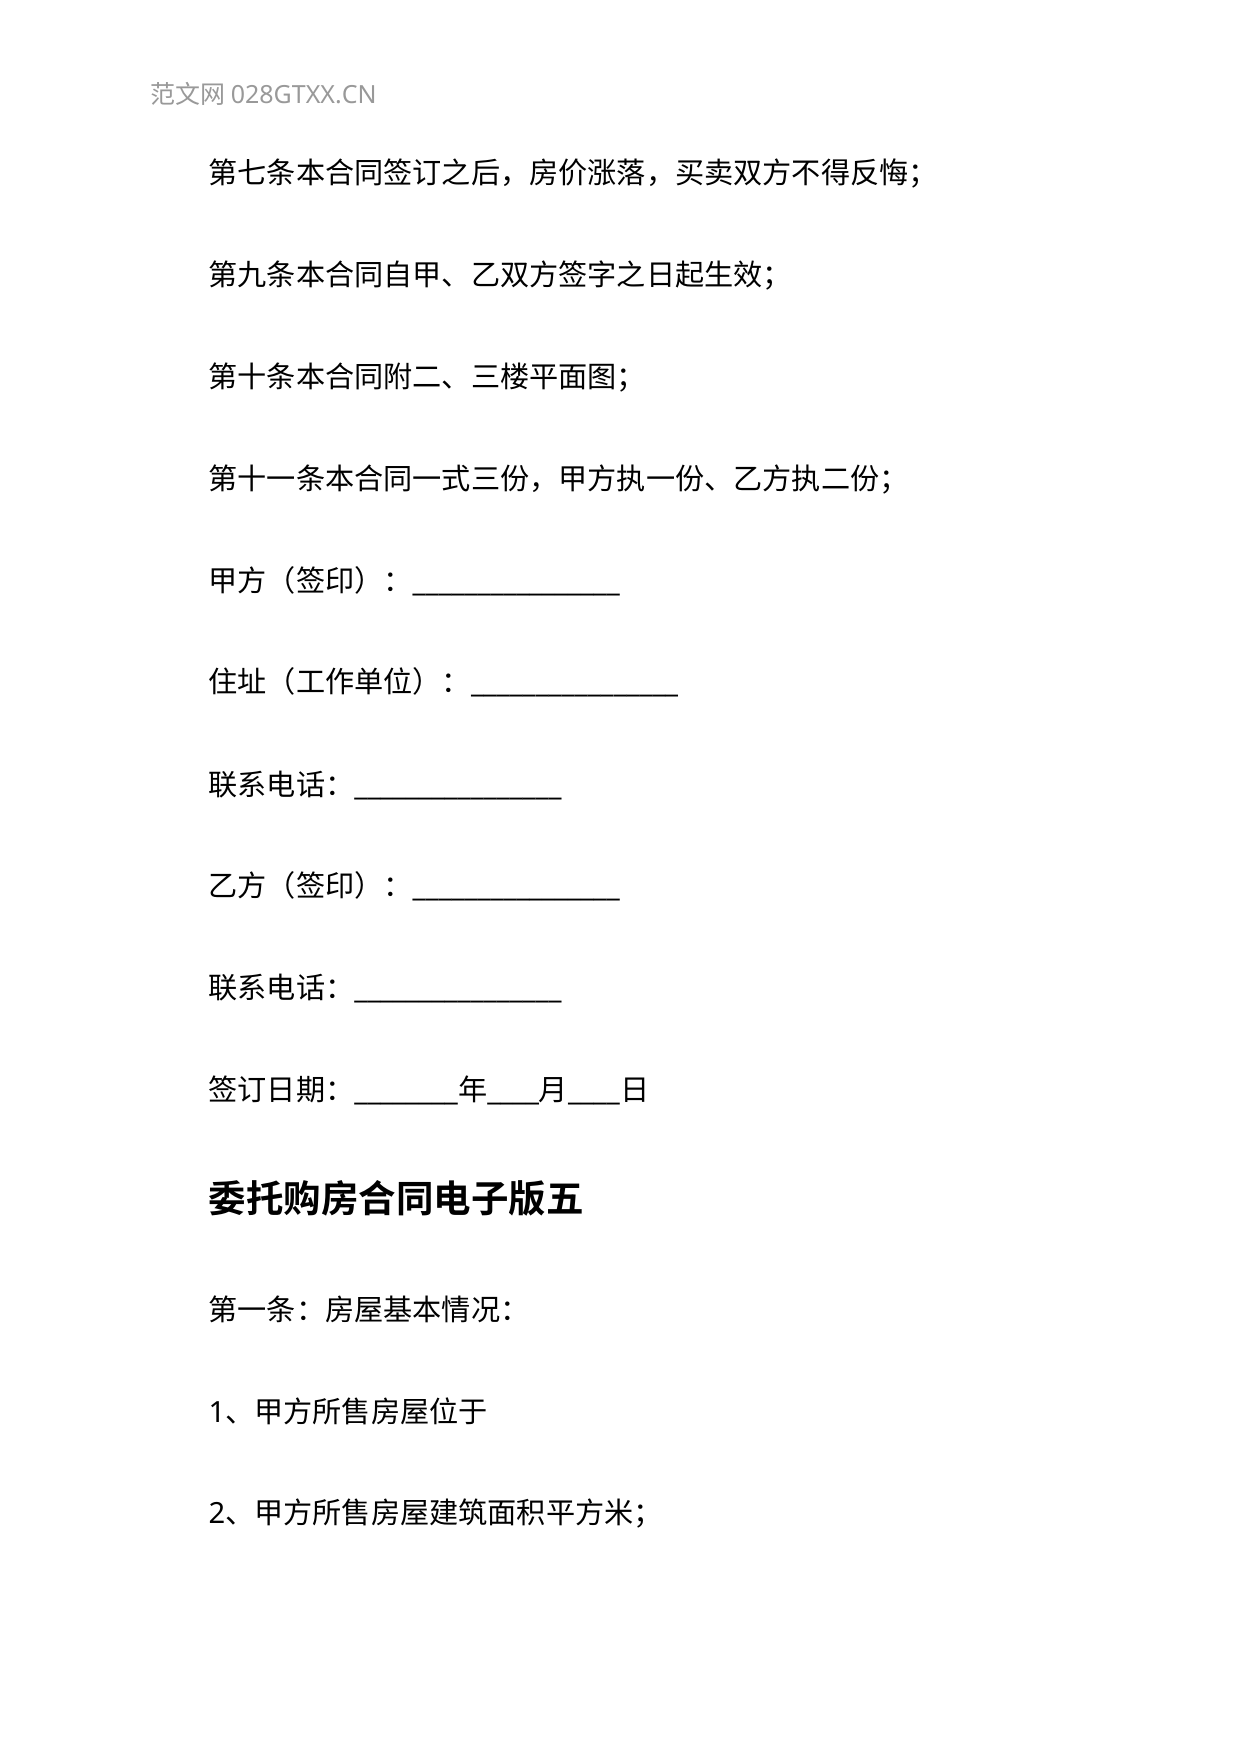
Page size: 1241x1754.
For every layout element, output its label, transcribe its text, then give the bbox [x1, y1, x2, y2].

text 联系电话：________________ [150, 965, 1090, 1007]
text 第九条本合同自甲、乙双方签字之日起生效； [150, 252, 1090, 294]
text 第一条：房屋基本情况： [150, 1286, 1090, 1329]
text 2、甲方所售房屋建筑面积平方米； [150, 1490, 1090, 1532]
text 乙方（签印）：________________ [150, 863, 1090, 905]
text 甲方（签印）：________________ [150, 557, 1090, 599]
text 第十条本合同附二、三楼平面图； [150, 353, 1090, 396]
text 第十一条本合同一式三份，甲方执一份、乙方执二份； [150, 455, 1090, 498]
text 联系电话：________________ [150, 761, 1090, 803]
text 第七条本合同签订之后，房价涨落，买卖双方不得反悔； [150, 150, 1090, 192]
text 1、甲方所售房屋位于 [150, 1388, 1090, 1431]
text 住址（工作单位）：________________ [150, 659, 1090, 701]
text 签订日期：________年____月____日 [150, 1067, 1090, 1109]
text 委托购房合同电子版五 [150, 1169, 1090, 1223]
